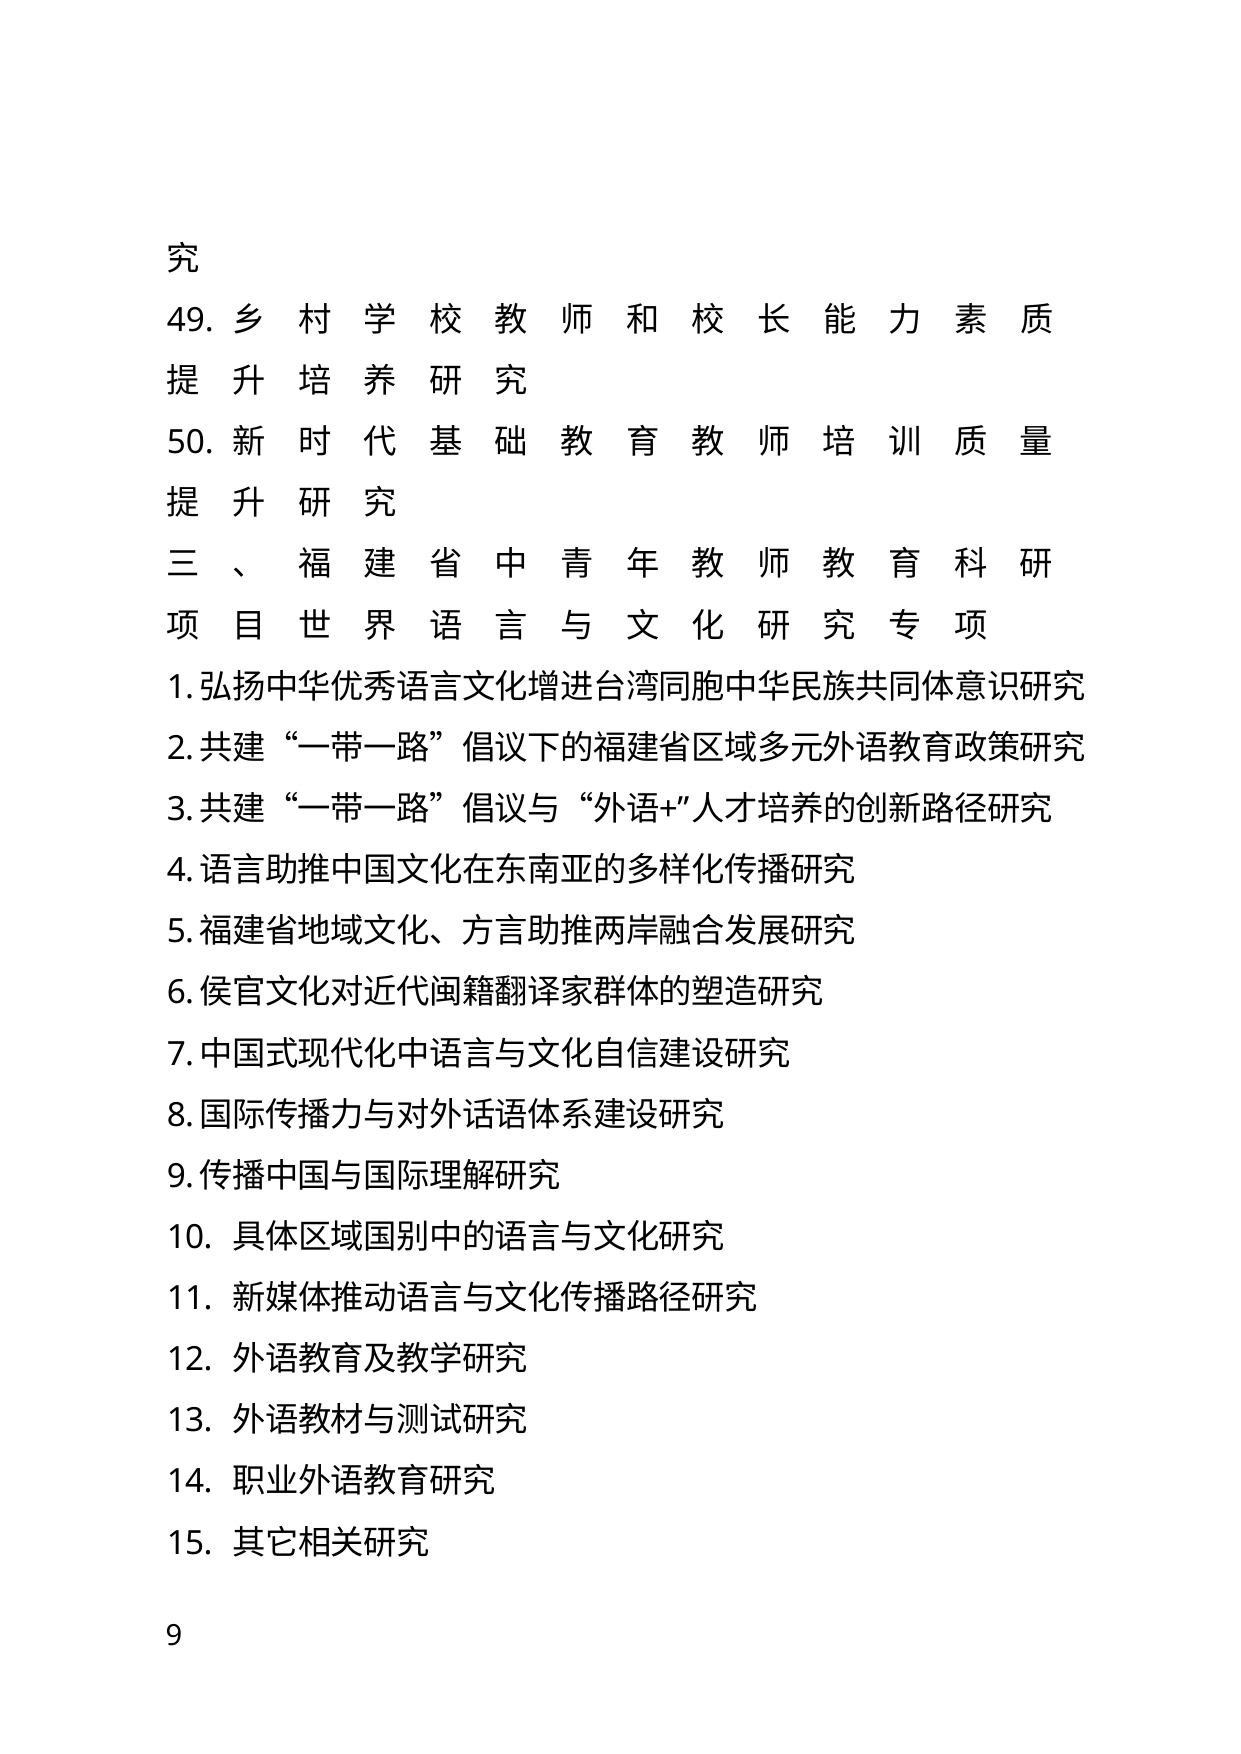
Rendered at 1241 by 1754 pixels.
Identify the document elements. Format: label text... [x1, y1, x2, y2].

text 14.职业外语教育研究 [167, 1448, 1085, 1509]
text 48.教师专业成长课程资源建设研究 [167, 225, 1085, 286]
text 49.乡村学校教师和校长能力素质提升培养研究 [167, 286, 1085, 408]
text 6.侯官文化对近代闽籍翻译家群体的塑造研究 [167, 959, 1085, 1020]
text 13.外语教材与测试研究 [167, 1387, 1085, 1448]
text 4.语言助推中国文化在东南亚的多样化传播研究 [167, 836, 1085, 898]
text 2.共建“一带一路”倡议下的福建省区域多元外语教育政策研究 [167, 714, 1085, 775]
text 3.共建“一带一路”倡议与“外语+”人才培养的创新路径研究 [167, 775, 1085, 836]
text 50.新时代基础教育教师培训质量提升研究 [167, 408, 1085, 531]
text 11.新媒体推动语言与文化传播路径研究 [167, 1264, 1085, 1326]
text 9.传播中国与国际理解研究 [167, 1142, 1085, 1203]
text 10.具体区域国别中的语言与文化研究 [167, 1203, 1085, 1264]
text 三、福建省中青年教师教育科研项目世界语言与文化研究专项 [167, 531, 1085, 653]
text 1.弘扬中华优秀语言文化增进台湾同胞中华民族共同体意识研究 [167, 653, 1085, 714]
text 8.国际传播力与对外话语体系建设研究 [167, 1081, 1085, 1142]
text 7.中国式现代化中语言与文化自信建设研究 [167, 1020, 1085, 1081]
text 15.其它相关研究 [167, 1509, 1085, 1570]
text 12.外语教育及教学研究 [167, 1326, 1085, 1387]
text 5.福建省地域文化、方言助推两岸融合发展研究 [167, 898, 1085, 959]
